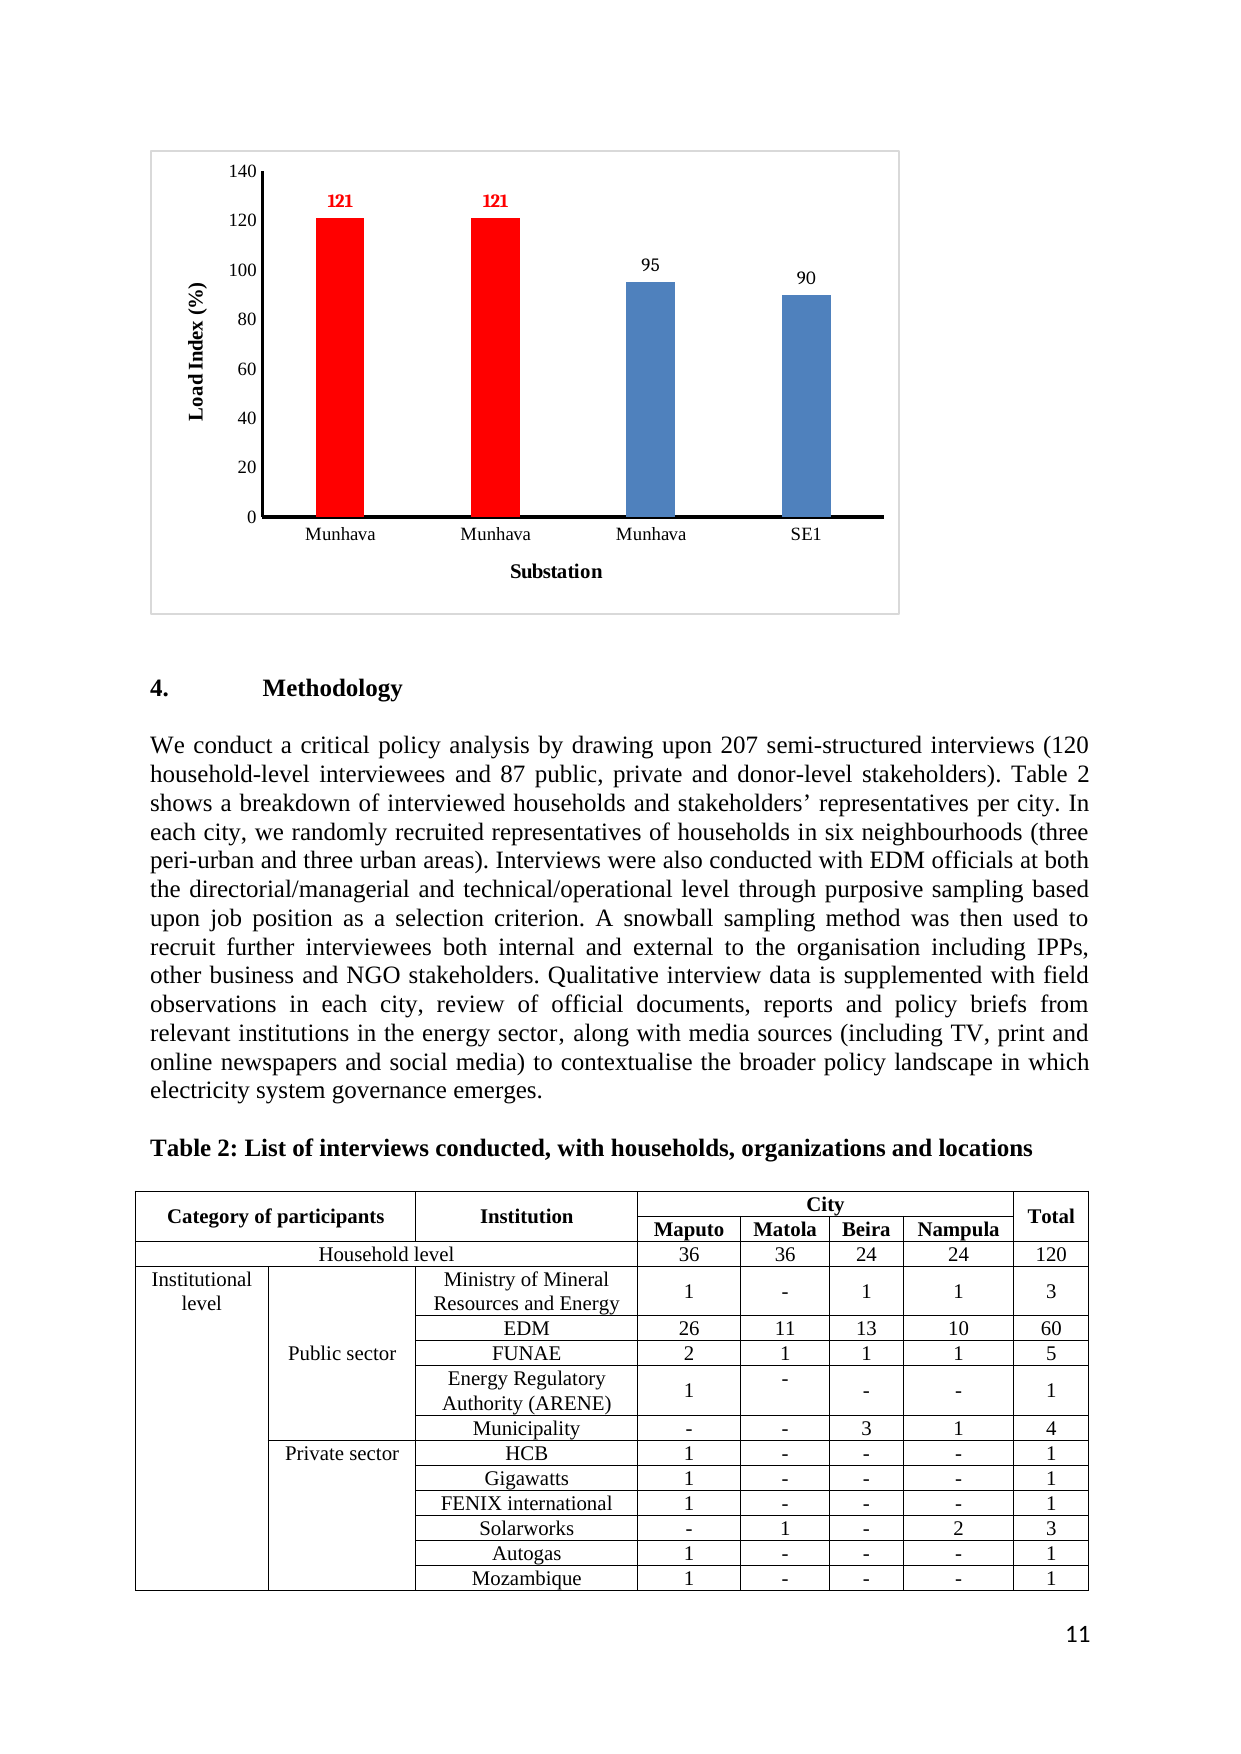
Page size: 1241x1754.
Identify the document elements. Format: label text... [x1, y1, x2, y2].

table_cell - [638, 1416, 740, 1439]
table_cell 2 [638, 1341, 740, 1365]
table_cell - [741, 1416, 829, 1439]
table_cell 3 [1014, 1516, 1088, 1540]
table_cell Autogas [416, 1541, 637, 1565]
table_header Category of participants [136, 1192, 415, 1241]
table_cell 1 [1014, 1566, 1088, 1590]
table_cell 60 [1014, 1316, 1088, 1340]
table_cell 1 [638, 1466, 740, 1490]
table_cell 10 [904, 1316, 1013, 1340]
table_cell 1 [741, 1516, 829, 1540]
table_cell - [830, 1541, 903, 1565]
table_cell 1 [1014, 1491, 1088, 1515]
table_cell 1 [638, 1267, 740, 1315]
table_cell Public sector [269, 1267, 415, 1439]
table_cell 3 [830, 1416, 903, 1439]
table_cell Nampula [904, 1217, 1013, 1241]
table_cell - [741, 1491, 829, 1515]
table_cell Gigawatts [416, 1466, 637, 1490]
table_cell Energy Regulatory Authority (ARENE) [416, 1366, 637, 1414]
table_cell - [904, 1366, 1013, 1414]
table_cell FENIX international [416, 1491, 637, 1515]
table_cell 24 [904, 1242, 1013, 1266]
table_cell 1 [1014, 1441, 1088, 1465]
table_cell 1 [638, 1541, 740, 1565]
table_cell - [741, 1441, 829, 1465]
text We conduct a critical policy analysis by drawing upon 207 semi-structured interviews (120 household-level interviewees and 87 public, private and donor-level stakeholders). Table 2 shows a breakdown of interviewed households and stakeholders’ representatives per city. In each city, we randomly recruited representatives of households in six neighbourhoods (three peri-urban and three urban areas). Interviews were also conducted with EDM officials at both the directorial/managerial and technical/operational level through purposive sampling based upon job position as a selection criterion. A snowball sampling method was then used to recruit further interviewees both internal and external to the organisation including IPPs, other business and NGO stakeholders. Qualitative interview data is supplemented with field observations in each city, review of official documents, reports and policy briefs from relevant institutions in the energy sector‚ along with media sources (including TV, print and online newspapers and social media) to contextualise the broader policy landscape in which electricity system governance emerges. [150, 731, 1090, 1104]
table_cell 11 [741, 1316, 829, 1340]
table_cell 4 [1014, 1416, 1088, 1439]
table_cell - [830, 1366, 903, 1414]
table_cell 1 [1014, 1366, 1088, 1414]
table_cell - [904, 1491, 1013, 1515]
table_cell 13 [830, 1316, 903, 1340]
table_cell - [741, 1541, 829, 1565]
table_cell 1 [638, 1441, 740, 1465]
table_cell Municipality [416, 1416, 637, 1439]
table_cell Institutional level [136, 1267, 268, 1590]
table_cell 1 [1014, 1541, 1088, 1565]
table_cell - [741, 1267, 829, 1315]
table_cell - [904, 1466, 1013, 1490]
table_cell 1 [904, 1341, 1013, 1365]
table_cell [416, 1566, 637, 1590]
table_cell - [904, 1566, 1013, 1590]
table_cell - [830, 1566, 903, 1590]
text Table 2: List of interviews conducted, with households, organizations and locations [150, 1133, 1090, 1162]
table_cell 24 [830, 1242, 903, 1266]
table_cell 1 [638, 1366, 740, 1414]
table_cell Maputo [638, 1217, 740, 1241]
table_cell Ministry of Mineral Resources and Energy [416, 1267, 637, 1315]
table_cell 1 [904, 1267, 1013, 1315]
table_header Total [1014, 1192, 1088, 1241]
table_cell 1 [1014, 1466, 1088, 1490]
table_cell 1 [830, 1341, 903, 1365]
table_header Institution [416, 1192, 637, 1241]
table_cell 36 [741, 1242, 829, 1266]
table_cell 1 [830, 1267, 903, 1315]
table_cell Private sector [269, 1441, 415, 1590]
table_cell Household level [136, 1242, 637, 1266]
table_cell - [830, 1441, 903, 1465]
table_cell 2 [904, 1516, 1013, 1540]
table_cell 26 [638, 1316, 740, 1340]
table_cell - [830, 1491, 903, 1515]
table_cell FUNAE [416, 1341, 637, 1365]
table_cell - [741, 1466, 829, 1490]
table_cell EDM [416, 1316, 637, 1340]
table_cell - [830, 1466, 903, 1490]
table_cell 5 [1014, 1341, 1088, 1365]
table_cell 1 [904, 1416, 1013, 1439]
table_cell - [904, 1541, 1013, 1565]
table_cell 1 [741, 1341, 829, 1365]
table_cell - [830, 1516, 903, 1540]
table_cell Beira [830, 1217, 903, 1241]
table_cell - [638, 1516, 740, 1540]
table_cell - [741, 1566, 829, 1590]
table_cell - [904, 1441, 1013, 1465]
table_cell - [741, 1366, 829, 1414]
table_cell Solarworks [416, 1516, 637, 1540]
table_header City [638, 1192, 1013, 1216]
table_cell 1 [638, 1566, 740, 1590]
table_cell 36 [638, 1242, 740, 1266]
table_cell 3 [1014, 1267, 1088, 1315]
table_cell Matola [741, 1217, 829, 1241]
list Methodology [150, 673, 1090, 702]
table_cell HCB [416, 1441, 637, 1465]
table_cell 120 [1014, 1242, 1088, 1266]
table_cell 1 [638, 1491, 740, 1515]
